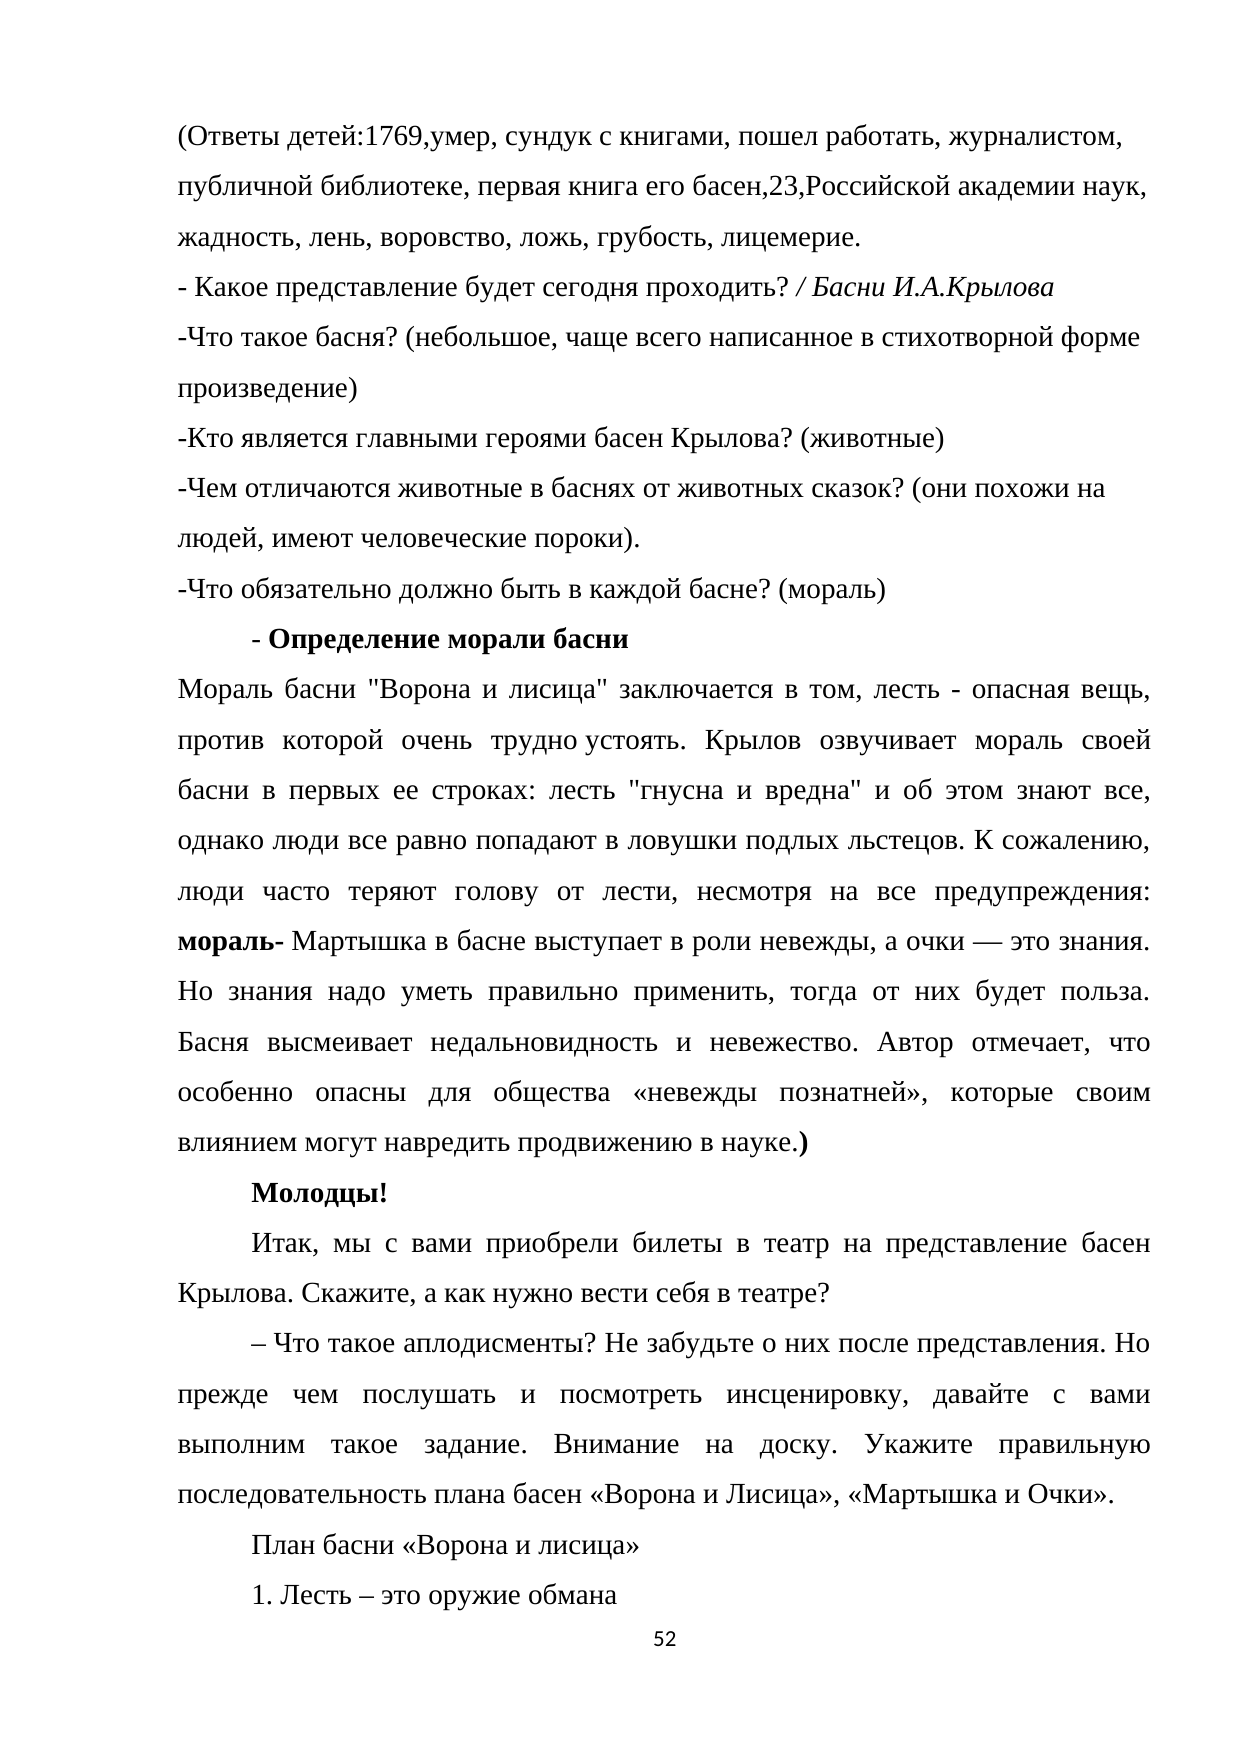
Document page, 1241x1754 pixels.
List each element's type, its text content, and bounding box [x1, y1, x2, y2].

text Итак, мы с вами приобрели билеты в театр на представление басен Крылова. Скажите, а как нужно вести себя в театре? [177, 1225, 1152, 1309]
text План басни «Ворона и лисица» [177, 1527, 1152, 1560]
text -Кто является главными героями басен Крылова? (животные) [177, 420, 1152, 453]
text - Определение морали басни [177, 621, 1152, 655]
text – Что такое аплодисменты? Не забудьте о них после представления. Но прежде чем послушать и посмотреть инсценировку, давайте с вами выполним такое задание. Внимание на доску. Укажите правильную последовательность плана басен «Ворона и Лисица», «Мартышка и Очки». [177, 1326, 1152, 1510]
text (Ответы детей:1769,умер, сундук с книгами, пошел работать, журналистом, публичной библиотеке, первая книга его басен,23,Российской академии наук, жадность, лень, воровство, ложь, грубость, лицемерие. [177, 118, 1152, 252]
text -Что такое басня? (небольшое, чаще всего написанное в стихотворной форме произведение) [177, 319, 1152, 403]
text Молодцы! [177, 1175, 1152, 1208]
text 1. Лесть – это оружие обмана [177, 1577, 1152, 1611]
text - Какое представление будет сегодня проходить? / Басни И.А.Крылова [177, 269, 1152, 303]
text Мораль басни "Ворона и лисица" заключается в том, лесть - опасная вещь, против которой очень трудно устоять. Крылов озвучивает мораль своей басни в первых ее строках: лесть "гнусна и вредна" и об этом знают все, однако люди все равно попадают в ловушки подлых льстецов. К сожалению, люди часто теряют голову от лести, несмотря на все предупреждения: мораль- Мартышка в басне выступает в роли невежды, а очки — это знания. Но знания надо уметь правильно применить, тогда от них будет польза. Басня высмеивает недальновидность и невежество. Автор отмечает, что особенно опасны для общества «невежды познатней», которые своим влиянием могут навредить продвижению в науке.) [177, 672, 1152, 1158]
text -Что обязательно должно быть в каждой басне? (мораль) [177, 571, 1152, 604]
text -Чем отличаются животные в баснях от животных сказок? (они похожи на людей, имеют человеческие пороки). [177, 470, 1152, 554]
